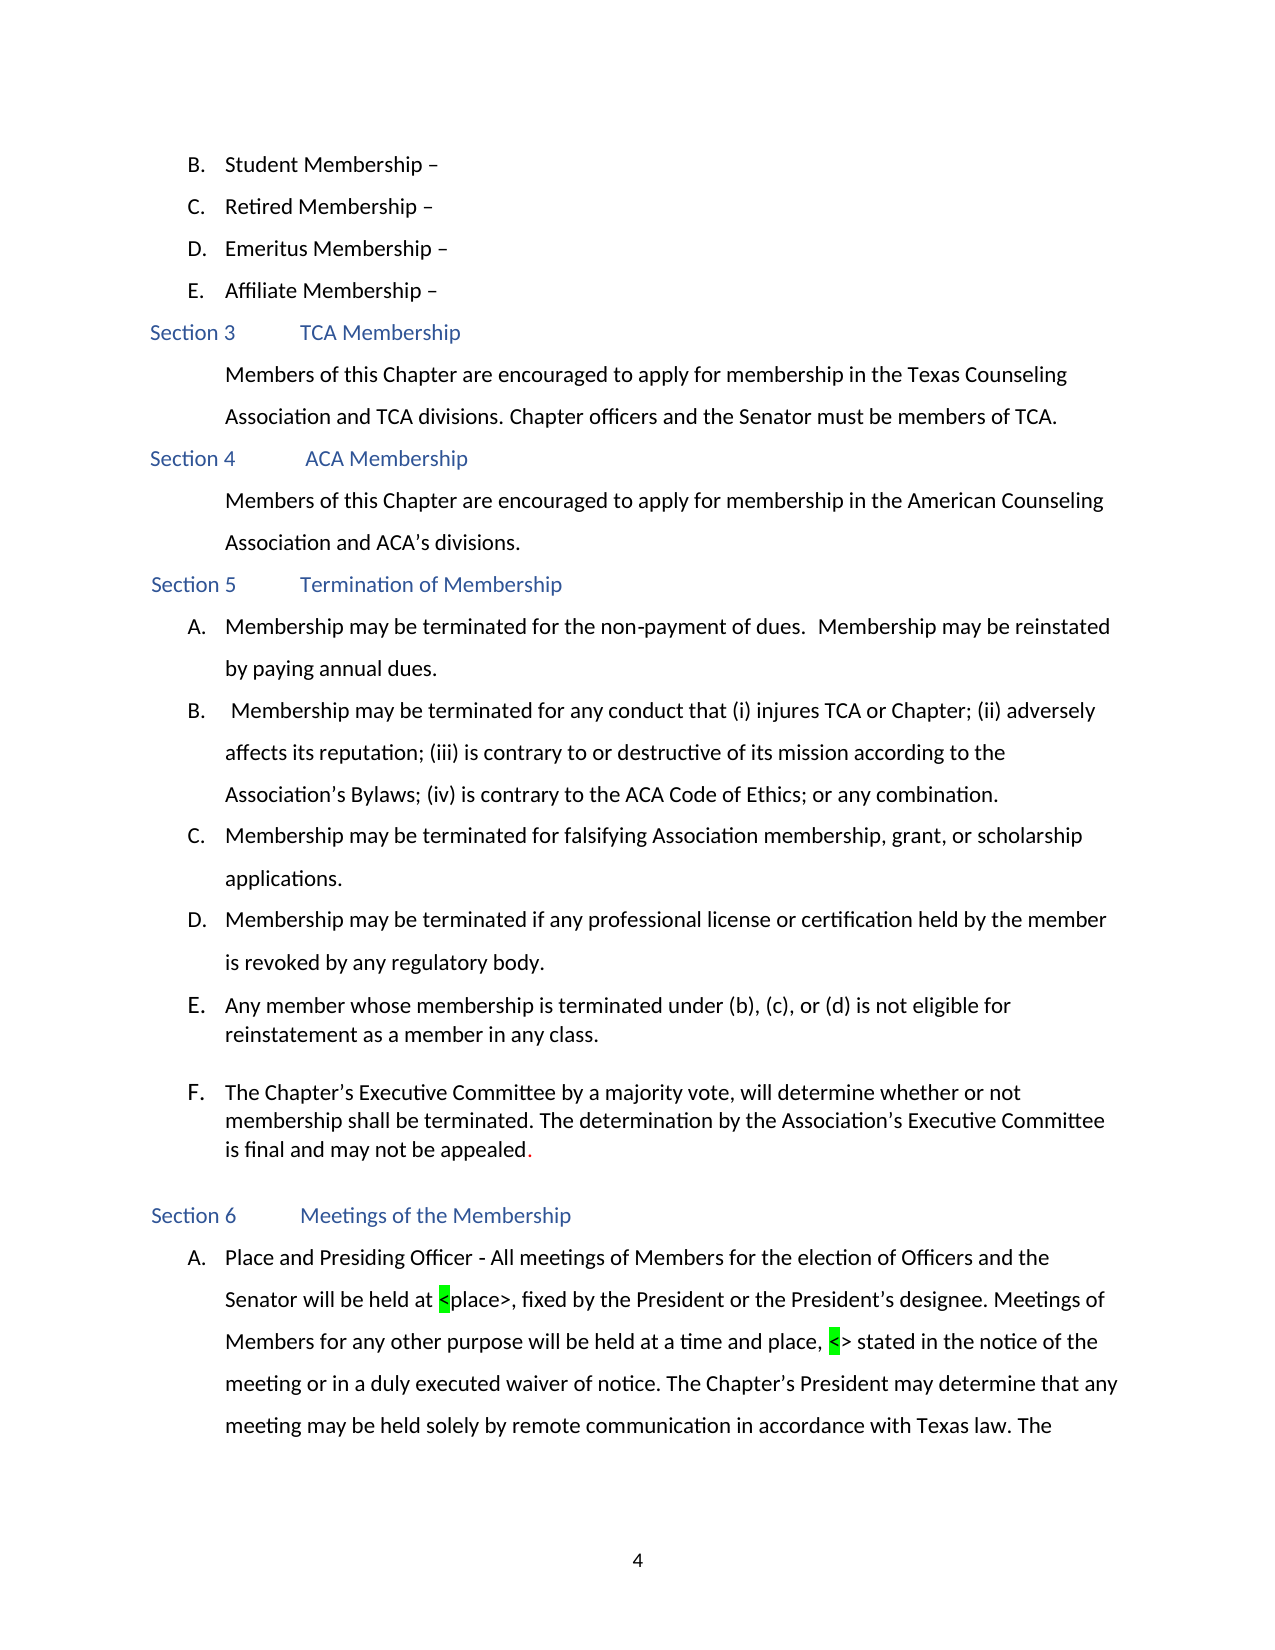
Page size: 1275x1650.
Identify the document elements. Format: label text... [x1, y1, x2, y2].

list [187, 1243, 1125, 1439]
text Members of this Chapter are encouraged to apply for membership in the American Counseling Association and ACA’s divisions. [225, 486, 1125, 556]
text Section 4 ACA Membership [150, 444, 1125, 472]
subtitle Section 3 TCA Membership [150, 318, 1125, 346]
list Membership may be terminated for the non‐payment of dues. Membership may be reinstated by paying annual dues. [187, 612, 1125, 682]
list Retired Membership – [187, 192, 1125, 220]
text Members of this Chapter are encouraged to apply for membership in the Texas Counseling Association and TCA divisions. Chapter officers and the Senator must be members of TCA. [225, 360, 1125, 430]
list Student Membership – [187, 150, 1125, 178]
list Membership may be terminated for falsifying Association membership, grant, or scholarship applications. [187, 822, 1125, 892]
subtitle Section 5 Termination of Membership [151, 570, 1125, 598]
list Membership may be terminated for any conduct that (i) injures TCA or Chapter; (ii) adversely affects its reputation; (iii) is contrary to or destructive of its mission according to the Association’s Bylaws; (iv) is contrary to the ACA Code of Ethics; or any combination. [187, 696, 1125, 808]
list The Chapter’s Executive Committee by a majority vote, will determine whether or not membership shall be terminated. The determination by the Association’s Executive Committee is final and may not be appealed. [187, 1076, 1125, 1163]
list Emeritus Membership – [187, 234, 1125, 262]
list Any member whose membership is terminated under (b), (c), or (d) is not eligible for reinstatement as a member in any class. [187, 989, 1125, 1048]
subtitle Section 6 Meetings of the Membership [151, 1201, 1125, 1229]
list Affiliate Membership – [187, 276, 1125, 304]
list Membership may be terminated if any professional license or certification held by the member is revoked by any regulatory body. [187, 906, 1125, 976]
